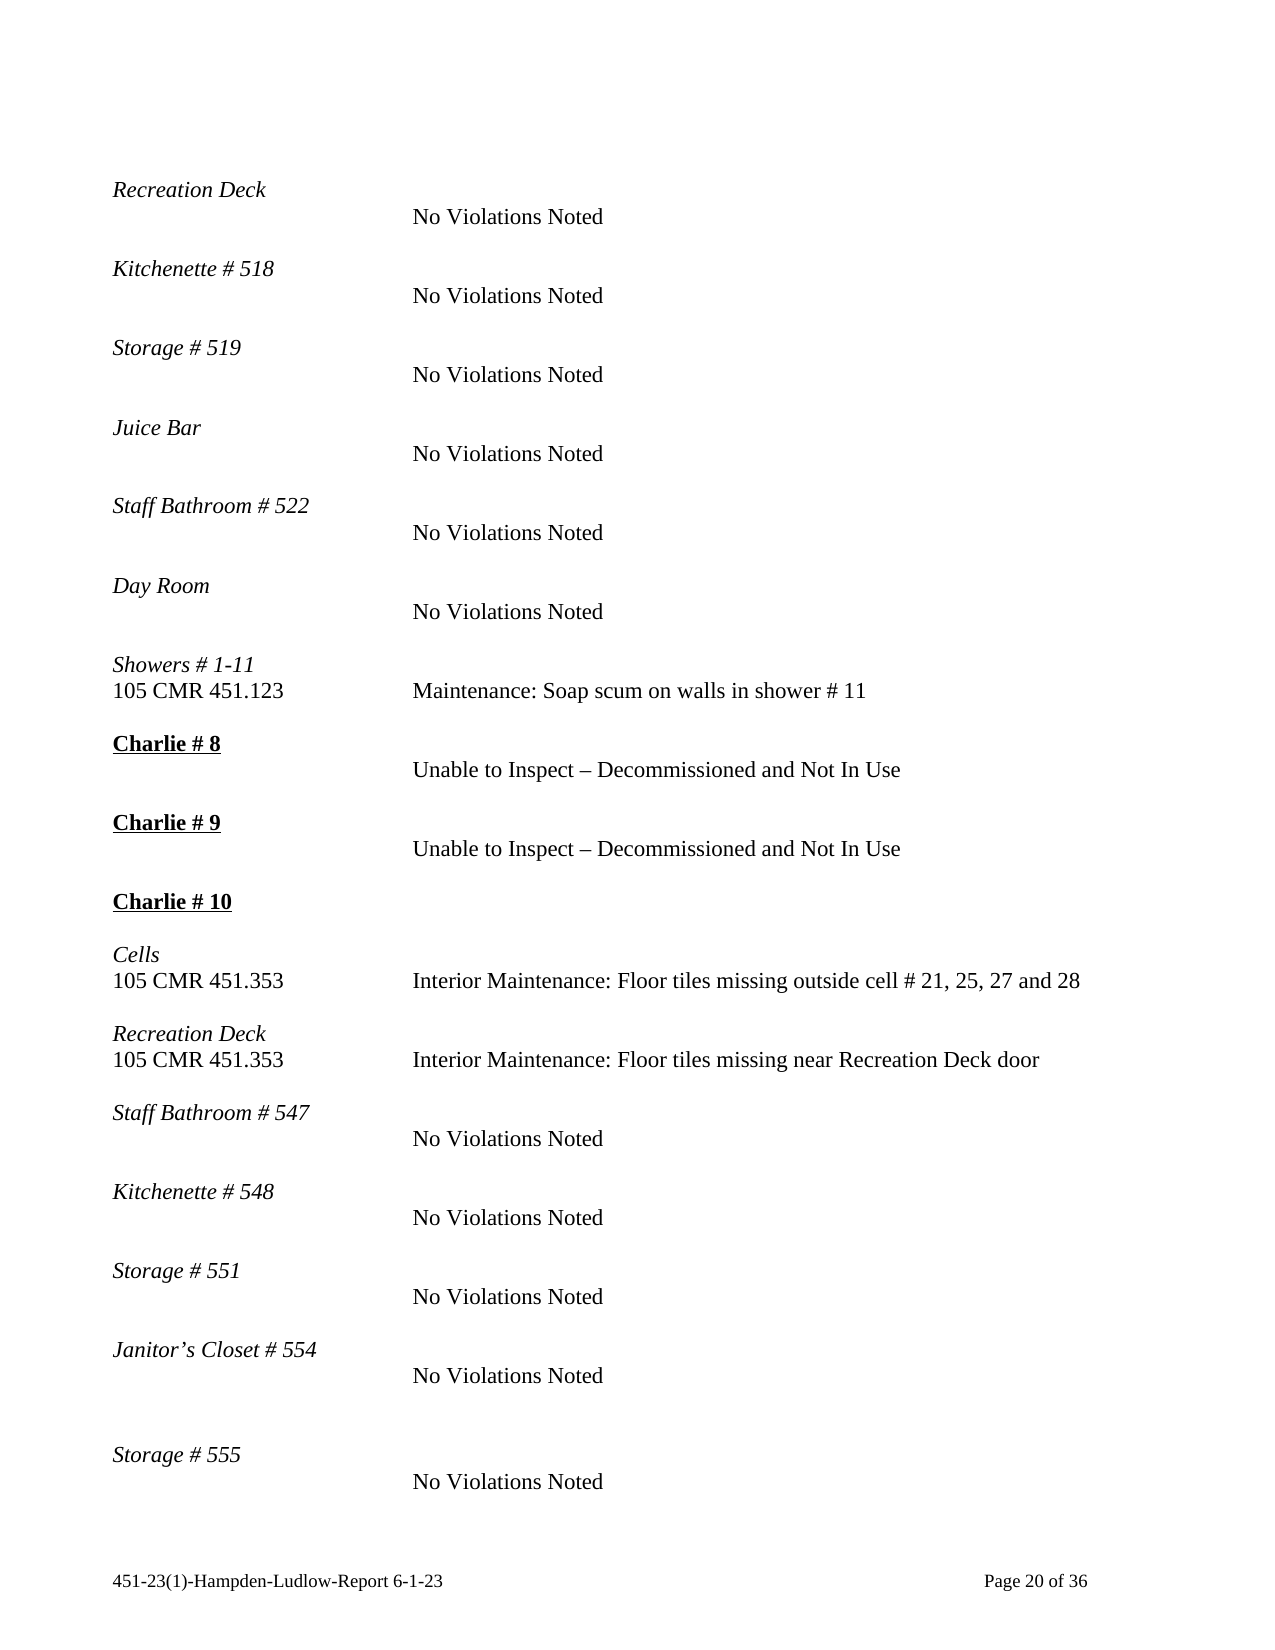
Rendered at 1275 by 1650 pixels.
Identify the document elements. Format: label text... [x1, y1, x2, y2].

text No Violations Noted [112, 282, 1162, 308]
text No Violations Noted [112, 1283, 1162, 1309]
text No Violations Noted [112, 1125, 1162, 1151]
text Storage # 519 [112, 334, 1162, 361]
text Kitchenette # 518 [112, 255, 1162, 282]
text Storage # 551 [112, 1257, 1162, 1283]
text Recreation Deck [112, 176, 1162, 203]
text Janitor’s Closet # 554 [112, 1336, 1162, 1362]
text Staff Bathroom # 522 [112, 493, 1162, 519]
text No Violations Noted [112, 361, 1162, 387]
text No Violations Noted [112, 440, 1162, 466]
text Unable to Inspect – Decommissioned and Not In Use [112, 835, 1162, 862]
text Storage # 555 [112, 1441, 1162, 1468]
text Recreation Deck [112, 1020, 1162, 1046]
text Showers # 1-11 [112, 651, 1162, 677]
text Unable to Inspect – Decommissioned and Not In Use [112, 756, 1162, 782]
text No Violations Noted [112, 519, 1162, 545]
text No Violations Noted [112, 203, 1162, 229]
text No Violations Noted [112, 1468, 1162, 1494]
text 105 CMR 451.353 Interior Maintenance: Floor tiles missing near Recreation Deck door [112, 1046, 1162, 1072]
text 105 CMR 451.123 Maintenance: Soap scum on walls in shower # 11 [112, 677, 1162, 703]
text Staff Bathroom # 547 [112, 1099, 1162, 1125]
text Charlie # 8 [112, 730, 1162, 756]
text No Violations Noted [112, 598, 1162, 624]
text No Violations Noted [112, 1362, 1162, 1389]
text Cells [112, 941, 1162, 967]
text Day Room [112, 572, 1162, 598]
text Juice Bar [112, 413, 1162, 440]
text 105 CMR 451.353 Interior Maintenance: Floor tiles missing outside cell # 21, 25, 27 and 28 [112, 967, 1162, 993]
text Charlie # 10 [112, 888, 1162, 914]
text Kitchenette # 548 [112, 1178, 1162, 1204]
text No Violations Noted [112, 1204, 1162, 1231]
text Charlie # 9 [112, 809, 1162, 835]
